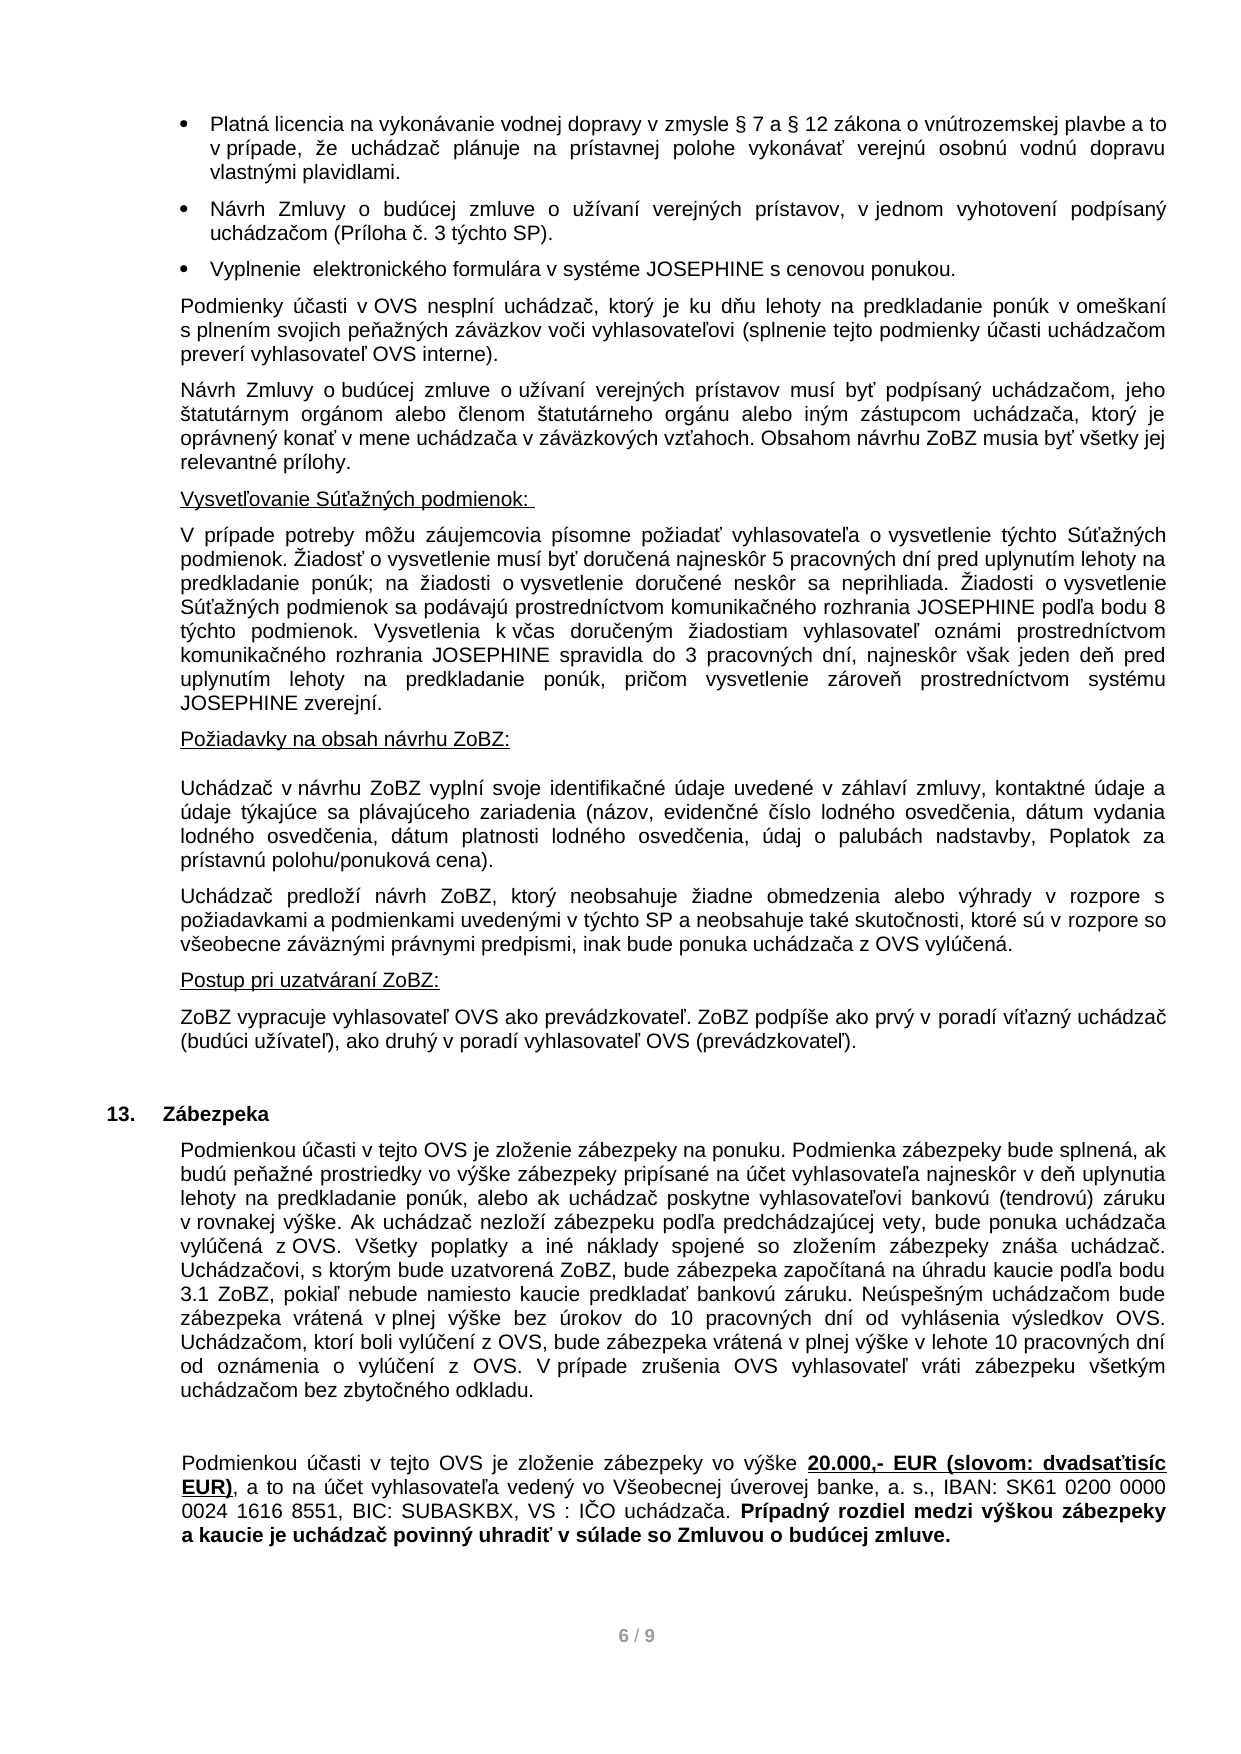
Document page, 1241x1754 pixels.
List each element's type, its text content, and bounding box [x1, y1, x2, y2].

list ZoBZ vypracuje vyhlasovateľ OVS ako prevádzkovateľ. ZoBZ podpíše ako prvý v poradí víťazný uchádzač (budúci užívateľ), ako druhý v poradí vyhlasovateľ OVS (prevádzkovateľ). [180, 1005, 1167, 1053]
subtitle Postup pri uzatváraní ZoBZ: [180, 968, 1167, 992]
list Požiadavky na obsah návrhu ZoBZ: [144, 727, 1167, 751]
list Uchádzač v návrhu ZoBZ vyplní svoje identifikačné údaje uvedené v záhlaví zmluvy, kontaktné údaje a údaje týkajúce sa plávajúceho zariadenia (názov, evidenčné číslo lodného osvedčenia, dátum vydania lodného osvedčenia, dátum platnosti lodného osvedčenia, údaj o palubách nadstavby, Poplatok za prístavnú polohu/ponuková cena). [180, 776, 1167, 871]
text Návrh Zmluvy o budúcej zmluve o užívaní verejných prístavov musí byť podpísaný uchádzačom, jeho štatutárnym orgánom alebo členom štatutárneho orgánu alebo iným zástupcom uchádzača, ktorý je oprávnený konať v mene uchádzača v záväzkových vzťahoch. Obsahom návrhu ZoBZ musia byť všetky jej relevantné prílohy. [180, 378, 1167, 474]
text Podmienky účasti v OVS nesplní uchádzač, ktorý je ku dňu lehoty na predkladanie ponúk v omeškaní s plnením svojich peňažných záväzkov voči vyhlasovateľovi (splnenie tejto podmienky účasti uchádzačom preverí vyhlasovateľ OVS interne). [180, 294, 1167, 366]
list V prípade potreby môžu záujemcovia písomne požiadať vyhlasovateľa o vysvetlenie týchto Súťažných podmienok. Žiadosť o vysvetlenie musí byť doručená najneskôr 5 pracovných dní pred uplynutím lehoty na predkladanie ponúk; na žiadosti o vysvetlenie doručené neskôr sa neprihliada. Žiadosti o vysvetlenie Súťažných podmienok sa podávajú prostredníctvom komunikačného rozhrania JOSEPHINE podľa bodu 8 týchto podmienok. Vysvetlenia k včas doručeným žiadostiam vyhlasovateľ oznámi prostredníctvom komunikačného rozhrania JOSEPHINE spravidla do 3 pracovných dní, najneskôr však jeden deň pred uplynutím lehoty na predkladanie ponúk, pričom vysvetlenie zároveň prostredníctvom systému JOSEPHINE zverejní. [180, 523, 1167, 714]
list Uchádzač predloží návrh ZoBZ, ktorý neobsahuje žiadne obmedzenia alebo výhrady v rozpore s požiadavkami a podmienkami uvedenými v týchto SP a neobsahuje také skutočnosti, ktoré sú v rozpore so všeobecne záväznými právnymi predpismi, inak bude ponuka uchádzača z OVS vylúčená. [180, 884, 1167, 956]
list Platná licencia na vykonávanie vodnej dopravy v zmysle § 7 a § 12 zákona o vnútrozemskej plavbe a to v prípade, že uchádzač plánuje na prístavnej polohe vykonávať verejnú osobnú vodnú dopravu vlastnými plavidlami. [180, 112, 1167, 184]
subtitle Vysvetľovanie Súťažných podmienok: [180, 486, 1167, 510]
list Podmienkou účasti v tejto OVS je zloženie zábezpeky na ponuku. Podmienka zábezpeky bude splnená, ak budú peňažné prostriedky vo výške zábezpeky pripísané na účet vyhlasovateľa najneskôr v deň uplynutia lehoty na predkladanie ponúk, alebo ak uchádzač poskytne vyhlasovateľovi bankovú (tendrovú) záruku v rovnakej výške. Ak uchádzač nezloží zábezpeku podľa predchádzajúcej vety, bude ponuka uchádzača vylúčená z OVS. Všetky poplatky a iné náklady spojené so zložením zábezpeky znáša uchádzač. Uchádzačovi, s ktorým bude uzatvorená ZoBZ, bude zábezpeka započítaná na úhradu kaucie podľa bodu 3.1 ZoBZ, pokiaľ nebude namiesto kaucie predkladať bankovú záruku. Neúspešným uchádzačom bude zábezpeka vrátená v plnej výške bez úrokov do 10 pracovných dní od vyhlásenia výsledkov OVS. Uchádzačom, ktorí boli vylúčení z OVS, bude zábezpeka vrátená v plnej výške v lehote 10 pracovných dní od oznámenia o vylúčení z OVS. V prípade zrušenia OVS vyhlasovateľ vráti zábezpeku všetkým uchádzačom bez zbytočného odkladu. [180, 1138, 1167, 1402]
list Podmienkou účasti v tejto OVS je zloženie zábezpeky vo výške 20.000,- EUR (slovom: dvadsaťtisíc EUR), a to na účet vyhlasovateľa vedený vo Všeobecnej úverovej banke, a. s., IBAN: SK61 0200 0000 0024 1616 8551, BIC: SUBASKBX, VS : IČO uchádzača. Prípadný rozdiel medzi výškou zábezpeky a kaucie je uchádzač povinný uhradiť v súlade so Zmluvou o budúcej zmluve. [181, 1451, 1167, 1546]
subtitle Zábezpeka [106, 1102, 1167, 1126]
list Vyplnenie elektronického formulára v systéme JOSEPHINE s cenovou ponukou. [180, 257, 1167, 281]
list Návrh Zmluvy o budúcej zmluve o užívaní verejných prístavov, v jednom vyhotovení podpísaný uchádzačom (Príloha č. 3 týchto SP). [180, 197, 1167, 245]
